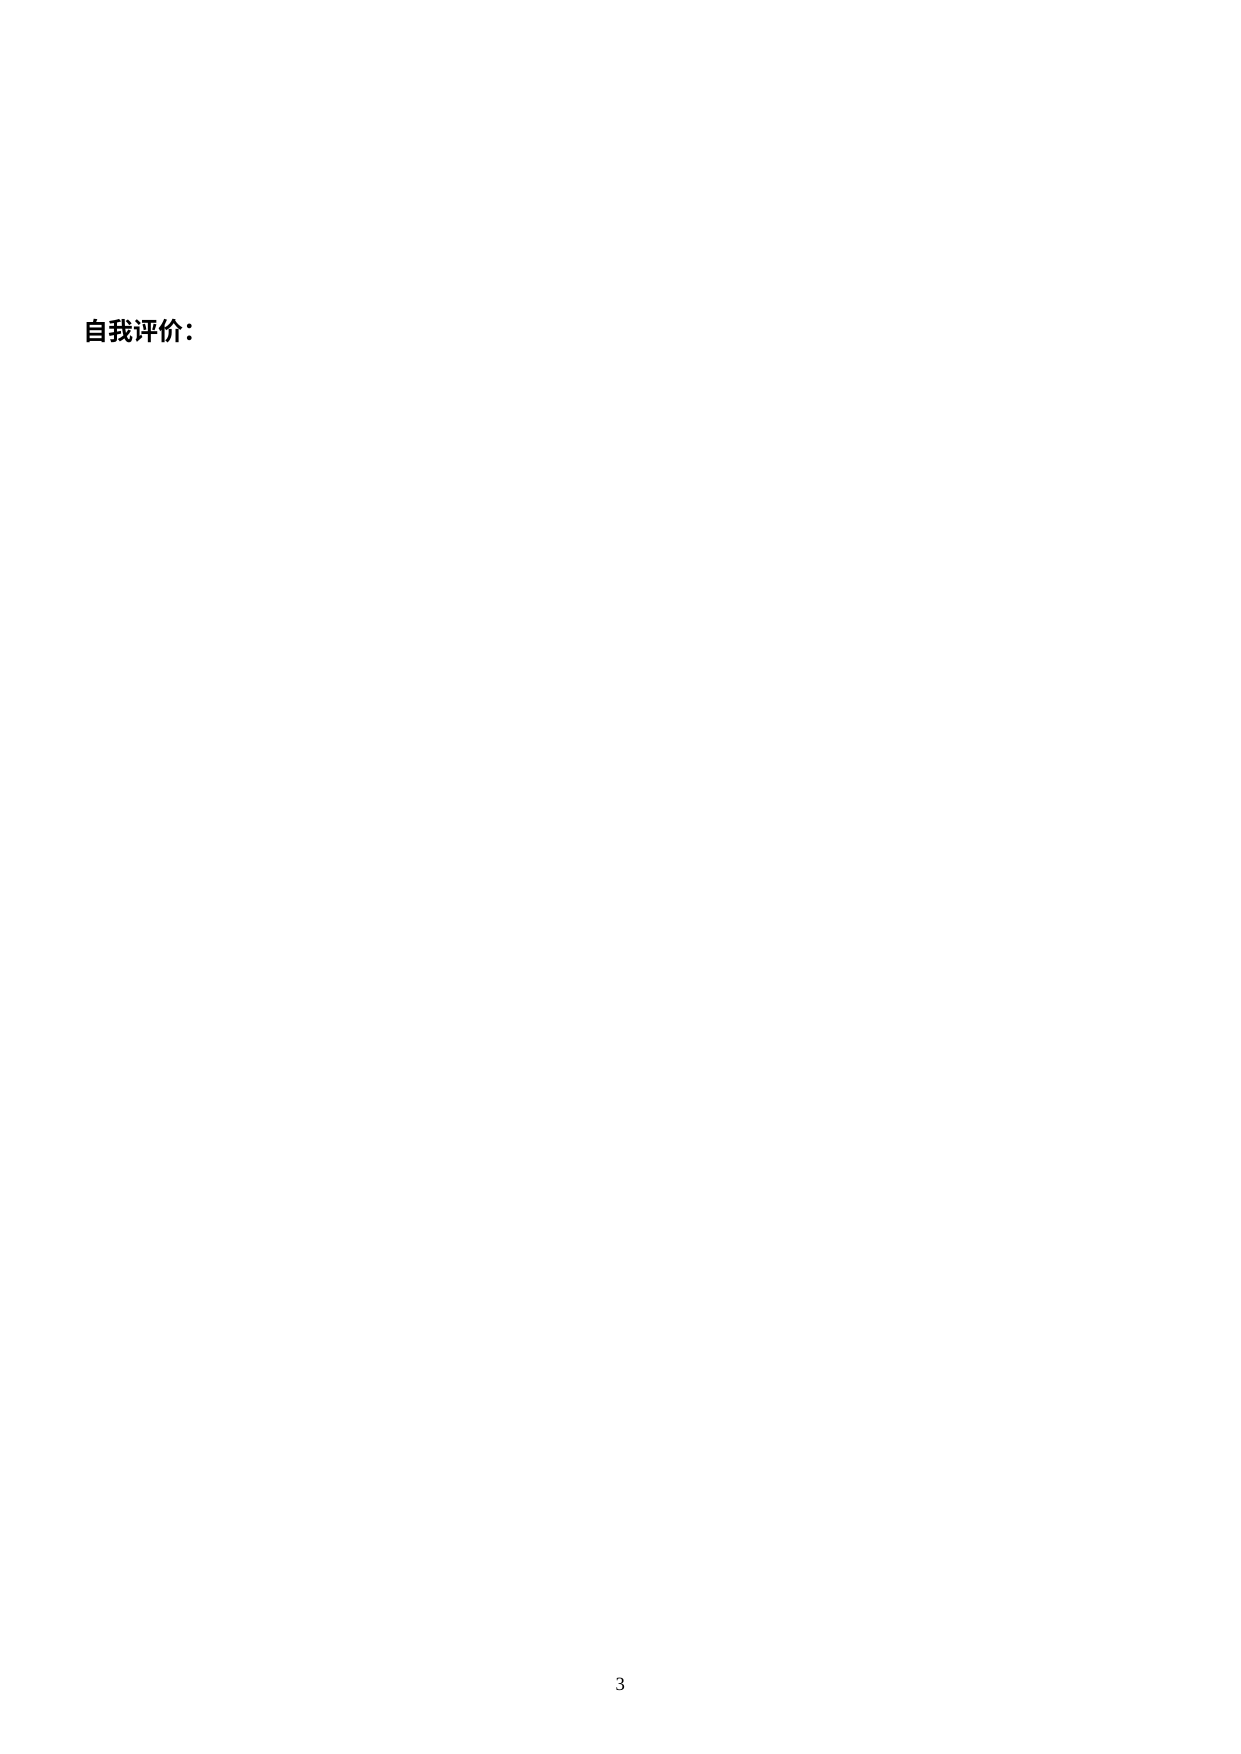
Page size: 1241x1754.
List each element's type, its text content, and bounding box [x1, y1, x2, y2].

text 自我评价： [71, 297, 1169, 362]
